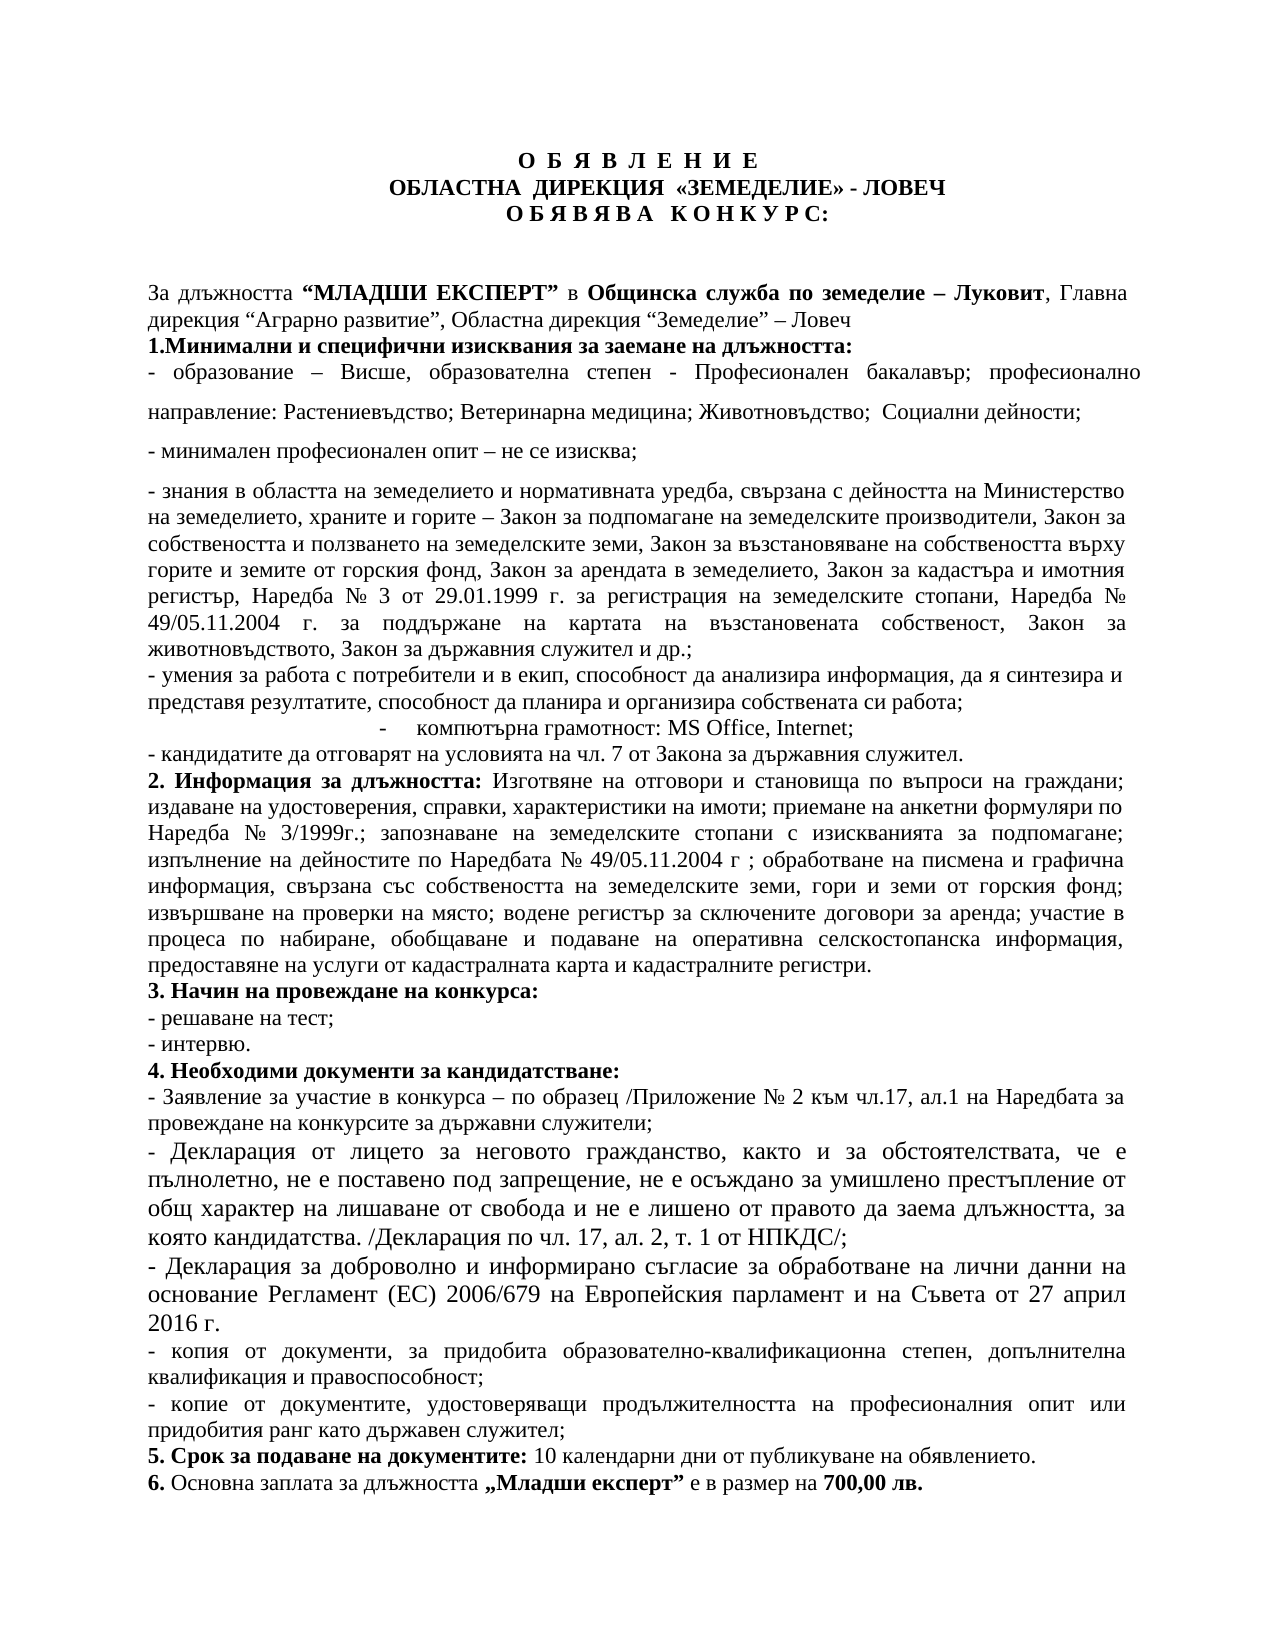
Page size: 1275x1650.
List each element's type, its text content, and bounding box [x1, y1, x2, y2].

text - знания в областта на земеделието и нормативната уредба, свързана с дейността на Министерство на земеделието, храните и горите – Закон за подпомагане на земеделските производители, Закон за собствеността и ползването на земеделските земи, Закон за възстановяване на собствеността върху горите и земите от горския фонд, Закон за арендата в земеделието, Закон за кадастъра и имотния регистър, Наредба № 3 от 29.01.1999 г. за регистрация на земеделските стопани, Наредба № 49/05.11.2004 г. за поддържане на картата на възстановената собственост, Закон за животновъдството, Закон за държавния служител и др.; [148, 477, 1127, 661]
text 4. Необходими документи за кандидатстване: [148, 1057, 1127, 1083]
text - решаване на тест; [148, 1004, 1186, 1030]
text - Декларация за доброволно и информирано съгласие за обработване на лични данни на основание Регламент (ЕС) 2006/679 на Европейския парламент и на Съвета от 27 април 2016 г. [148, 1251, 1127, 1337]
text - минимален професионален опит – не се изисква; [148, 437, 1142, 464]
text ОБЛАСТНА ДИРЕКЦИЯ «ЗЕМЕДЕЛИЕ» - ЛОВЕЧ [148, 174, 1186, 200]
text 2. Информация за длъжността: Изготвяне на отговори и становища по въпроси на граждани; издаване на удостоверения, справки, характеристики на имоти; приемане на анкетни формуляри по Наредба № 3/1999г.; запознаване на земеделските стопани с изискванията за подпомагане; изпълнение на дейностите по Наредбата № 49/05.11.2004 г ; обработване на писмена и графична информация, свързана със собствеността на земеделските земи, гори и земи от горския фонд; извършване на проверки на място; водене регистър за сключените договори за аренда; участие в процеса по набиране, обобщаване и подаване на оперативна селскостопанска информация, предоставяне на услуги от кадастралната карта и кадастралните регистри. [148, 767, 1125, 978]
text 1.Минимални и специфични изисквания за заемане на длъжността: [148, 332, 1127, 358]
text - копия от документи, за придобита образователно-квалификационна степен, допълнителна квалификация и правоспособност; [148, 1337, 1127, 1390]
text За длъжността “МЛАДШИ ЕКСПЕРТ” в Общинска служба по земеделие – Луковит, Главна дирекция “Аграрно развитие”, Областна дирекция “Земеделие” – Ловеч [148, 279, 1127, 332]
text - Заявление за участие в конкурса – по образец /Приложение № 2 към чл.17, ал.1 на Наредбата за провеждане на конкурсите за държавни служители; [148, 1083, 1127, 1136]
text - интервю. [148, 1030, 1186, 1057]
text - умения за работа с потребители и в екип, способност да анализира информация, да я синтезира и представя резултатите, способност да планира и организира собствената си работа; [148, 661, 1125, 714]
text О Б Я В Я В А К О Н К У Р С: [148, 200, 1186, 227]
text - копие от документите, удостоверяващи продължителността на професионалния опит или придобития ранг като държавен служител; [148, 1390, 1127, 1442]
text 3. Начин на провеждане на конкурса: [148, 978, 1125, 1004]
text - Декларация от лицето за неговото гражданство, както и за обстоятелствата, че е пълнолетно, не е поставено под запрещение, не е осъждано за умишлено престъпление от общ характер на лишаване от свобода и не е лишено от правото да заема длъжността, за която кандидатства. /Декларация по чл. 17, ал. 2, т. 1 от НПКДС/; [148, 1136, 1127, 1251]
text О Б Я В Л Е Н И Е [148, 148, 1127, 174]
text 6. Основна заплата за длъжността „Младши експерт” е в размер на 700,00 лв. [148, 1469, 1127, 1495]
text - кандидатите да отговарят на условията на чл. 7 от Закона за държавния служител. [148, 740, 1186, 767]
text - образование – Висше, образователна степен - Професионален бакалавър; професионално направление: Растениевъдство; Ветеринарна медицина; Животновъдство; Социални дейности; [148, 358, 1142, 424]
text 5. Срок за подаване на документите: 10 календарни дни от публикуване на обявлението. [148, 1442, 1127, 1469]
list компютърна грамотност: MS Office, Internet; [379, 714, 1127, 740]
